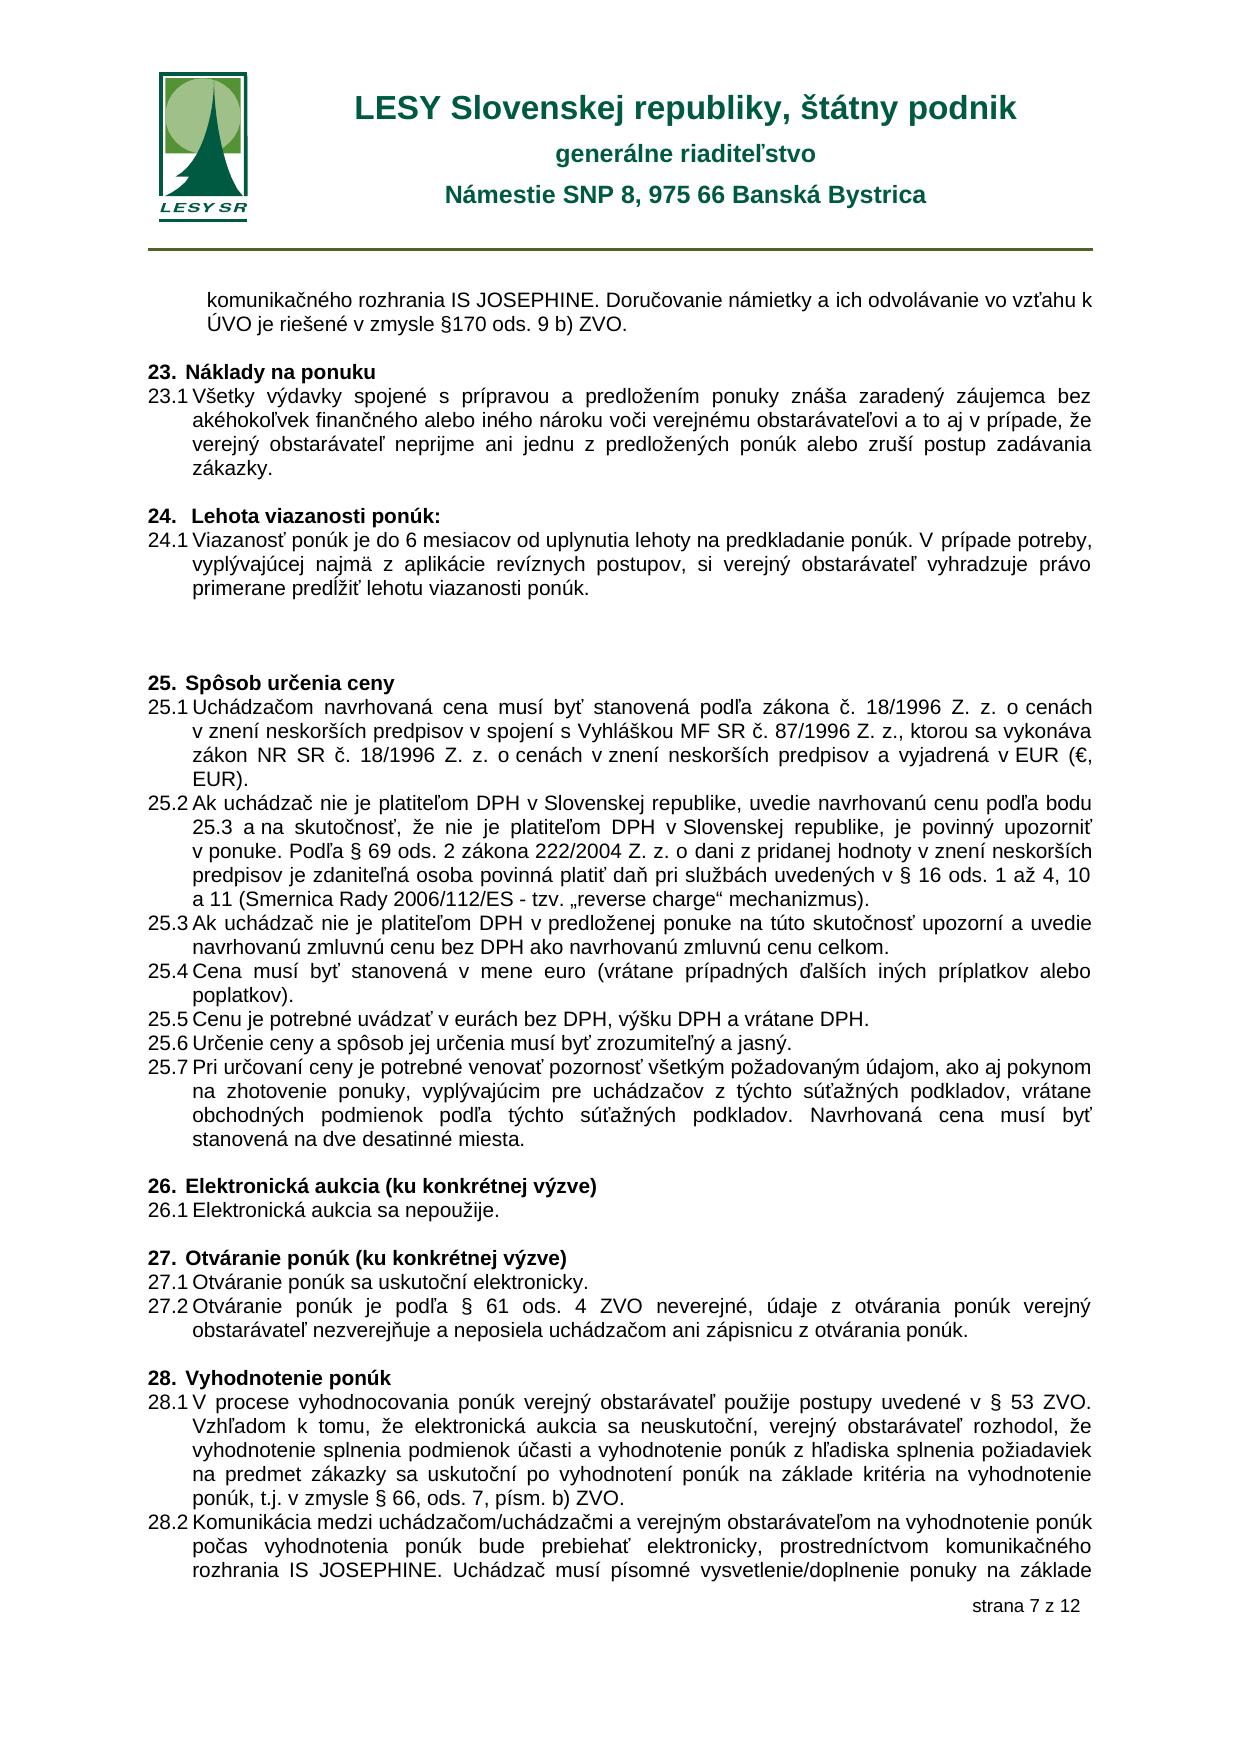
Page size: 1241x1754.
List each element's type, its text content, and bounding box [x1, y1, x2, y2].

list Vyhodnotenie ponúk [148, 1366, 1093, 1390]
list Otváranie ponúk je podľa § 61 ods. 4 ZVO neverejné, údaje z otvárania ponúk verejný obstarávateľ nezverejňuje a neposiela uchádzačom ani zápisnicu z otvárania ponúk. [148, 1294, 1093, 1342]
list Náklady na ponuku [148, 360, 1093, 384]
list Ak uchádzač nie je platiteľom DPH v predloženej ponuke na túto skutočnosť upozorní a uvedie navrhovanú zmluvnú cenu bez DPH ako navrhovanú zmluvnú cenu celkom. [148, 911, 1093, 959]
list Ak uchádzač nie je platiteľom DPH v Slovenskej republike, uvedie navrhovanú cenu podľa bodu 25.3 a na skutočnosť, že nie je platiteľom DPH v Slovenskej republike, je povinný upozorniť v ponuke. Podľa § 69 ods. 2 zákona 222/2004 Z. z. o dani z pridanej hodnoty v znení neskorších predpisov je zdaniteľná osoba povinná platiť daň pri službách uvedených v § 16 ods. 1 až 4, 10 a 11 (Smernica Rady 2006/112/ES - tzv. „reverse charge“ mechanizmus). [148, 791, 1093, 911]
list Viazanosť ponúk je do 6 mesiacov od uplynutia lehoty na predkladanie ponúk. V prípade potreby, vyplývajúcej najmä z aplikácie revíznych postupov, si verejný obstarávateľ vyhradzuje právo primerane predĺžiť lehotu viazanosti ponúk. [148, 527, 1093, 599]
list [148, 288, 1093, 336]
list Otváranie ponúk (ku konkrétnej výzve) [148, 1246, 1093, 1270]
list Cena musí byť stanovená v mene euro (vrátane prípadných ďalších iných príplatkov alebo poplatkov). [148, 959, 1093, 1007]
list Spôsob určenia ceny [148, 671, 1093, 695]
list Všetky výdavky spojené s prípravou a predložením ponuky znáša zaradený záujemca bez akéhokoľvek finančného alebo iného nároku voči verejnému obstarávateľovi a to aj v prípade, že verejný obstarávateľ neprijme ani jednu z predložených ponúk alebo zruší postup zadávania zákazky. [148, 384, 1093, 479]
list Lehota viazanosti ponúk: [148, 503, 1093, 527]
list Elektronická aukcia (ku konkrétnej výzve) [148, 1174, 1093, 1198]
list Elektronická aukcia sa nepoužije. [148, 1198, 1093, 1222]
list V procese vyhodnocovania ponúk verejný obstarávateľ použije postupy uvedené v § 53 ZVO. Vzhľadom k tomu, že elektronická aukcia sa neuskutoční, verejný obstarávateľ rozhodol, že vyhodnotenie splnenia podmienok účasti a vyhodnotenie ponúk z hľadiska splnenia požiadaviek na predmet zákazky sa uskutoční po vyhodnotení ponúk na základe kritéria na vyhodnotenie ponúk, t.j. v zmysle § 66, ods. 7, písm. b) ZVO. [148, 1390, 1093, 1510]
list Pri určovaní ceny je potrebné venovať pozornosť všetkým požadovaným údajom, ako aj pokynom na zhotovenie ponuky, vyplývajúcim pre uchádzačov z týchto súťažných podkladov, vrátane obchodných podmienok podľa týchto súťažných podkladov. Navrhovaná cena musí byť stanovená na dve desatinné miesta. [148, 1054, 1093, 1150]
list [148, 1510, 1093, 1582]
list Otváranie ponúk sa uskutoční elektronicky. [148, 1270, 1093, 1294]
list Uchádzačom navrhovaná cena musí byť stanovená podľa zákona č. 18/1996 Z. z. o cenách v znení neskorších predpisov v spojení s Vyhláškou MF SR č. 87/1996 Z. z., ktorou sa vykonáva zákon NR SR č. 18/1996 Z. z. o cenách v znení neskorších predpisov a vyjadrená v EUR (€, EUR). [148, 695, 1093, 791]
list Cenu je potrebné uvádzať v eurách bez DPH, výšku DPH a vrátane DPH. [148, 1007, 1093, 1031]
list Určenie ceny a spôsob jej určenia musí byť zrozumiteľný a jasný. [148, 1031, 1093, 1054]
